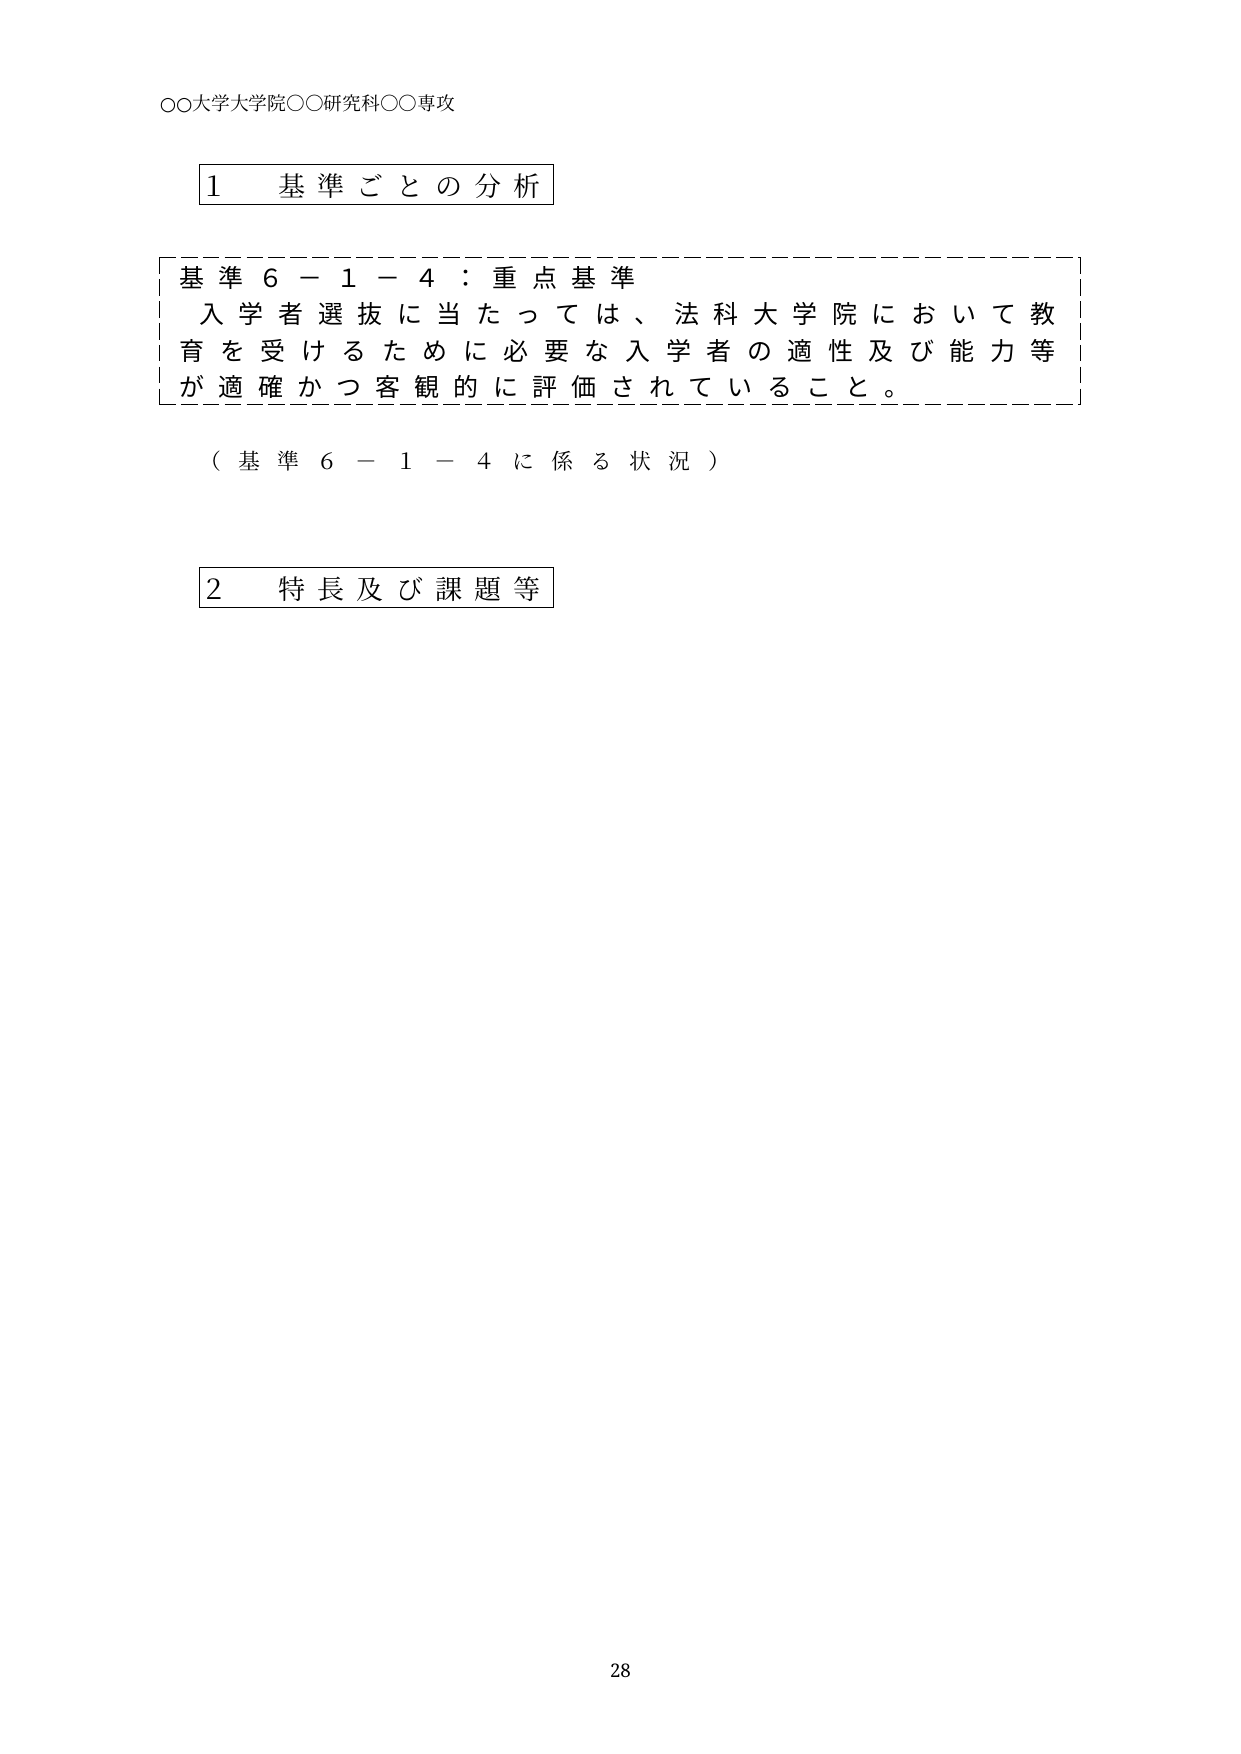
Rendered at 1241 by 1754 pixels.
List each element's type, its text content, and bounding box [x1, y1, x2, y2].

text ２ 特長及び課題等 [160, 551, 1080, 624]
text （基準６－１－４に係る状況） [160, 442, 1080, 478]
text １ 基準ごとの分析 [160, 148, 1080, 221]
table_header 基準６－１－４：重点基準 入学者選抜に当たっては、法科大学院において教育を受けるために必要な入学者の適性及び能力等が適確かつ客観的に評価されていること。 [160, 257, 1081, 404]
